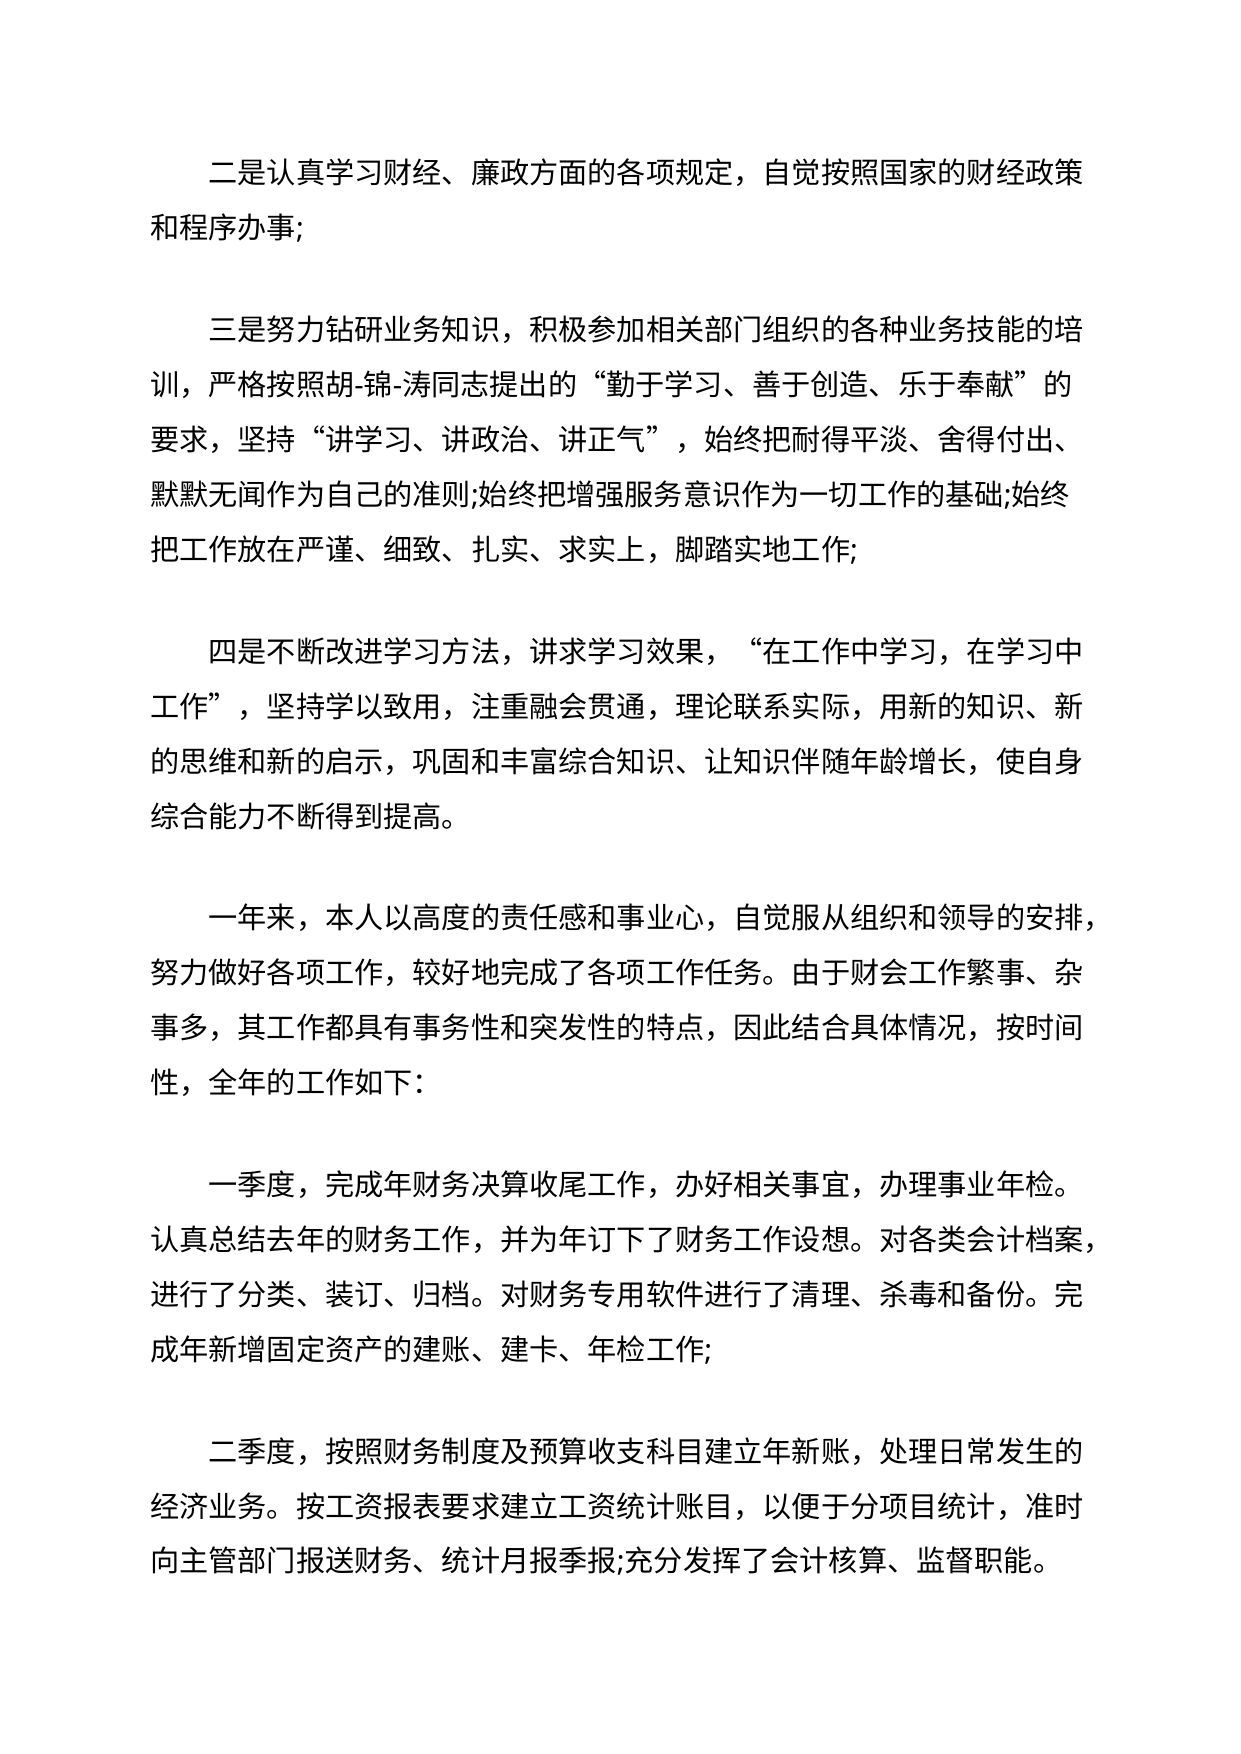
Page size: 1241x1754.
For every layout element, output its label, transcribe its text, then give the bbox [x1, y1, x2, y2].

text 四是不断改进学习方法，讲求学习效果，“在工作中学习，在学习中工作”，坚持学以致用，注重融会贯通，理论联系实际，用新的知识、新的思维和新的启示，巩固和丰富综合知识、让知识伴随年龄增长，使自身综合能力不断得到提高。 [150, 629, 1090, 836]
text 一季度，完成年财务决算收尾工作，办好相关事宜，办理事业年检。认真总结去年的财务工作，并为年订下了财务工作设想。对各类会计档案，进行了分类、装订、归档。对财务专用软件进行了清理、杀毒和备份。完成年新增固定资产的建账、建卡、年检工作; [150, 1162, 1090, 1369]
text 二是认真学习财经、廉政方面的各项规定，自觉按照国家的财经政策和程序办事; [150, 150, 1090, 247]
text 一年来，本人以高度的责任感和事业心，自觉服从组织和领导的安排，努力做好各项工作，较好地完成了各项工作任务。由于财会工作繁事、杂事多，其工作都具有事务性和突发性的特点，因此结合具体情况，按时间性，全年的工作如下： [150, 895, 1090, 1102]
text 三是努力钻研业务知识，积极参加相关部门组织的各种业务技能的培训，严格按照胡-锦-涛同志提出的“勤于学习、善于创造、乐于奉献”的要求，坚持“讲学习、讲政治、讲正气”，始终把耐得平淡、舍得付出、默默无闻作为自己的准则;始终把增强服务意识作为一切工作的基础;始终把工作放在严谨、细致、扎实、求实上，脚踏实地工作; [150, 307, 1090, 569]
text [150, 1428, 1090, 1580]
